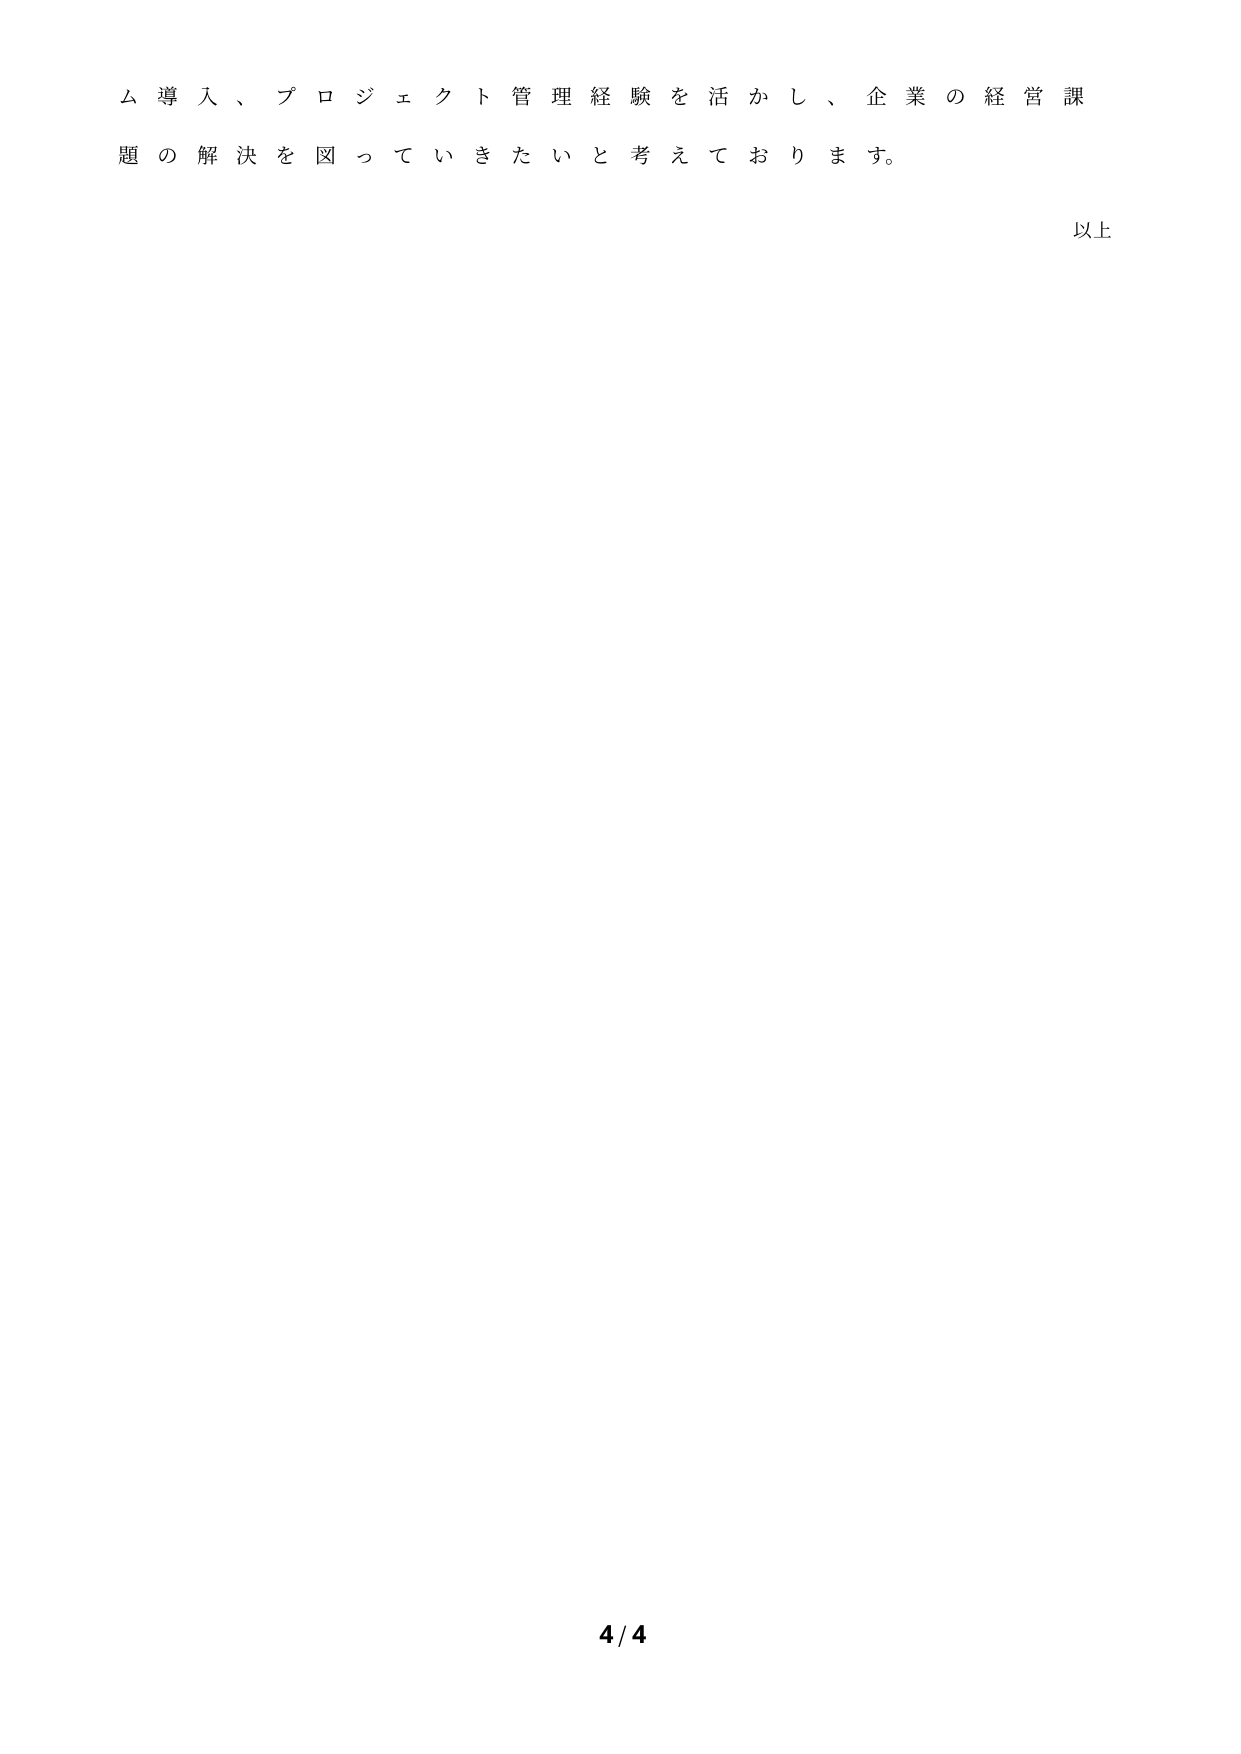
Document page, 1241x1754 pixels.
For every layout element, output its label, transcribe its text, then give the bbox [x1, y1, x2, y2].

text 以上 [117, 214, 1113, 244]
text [117, 66, 1113, 185]
